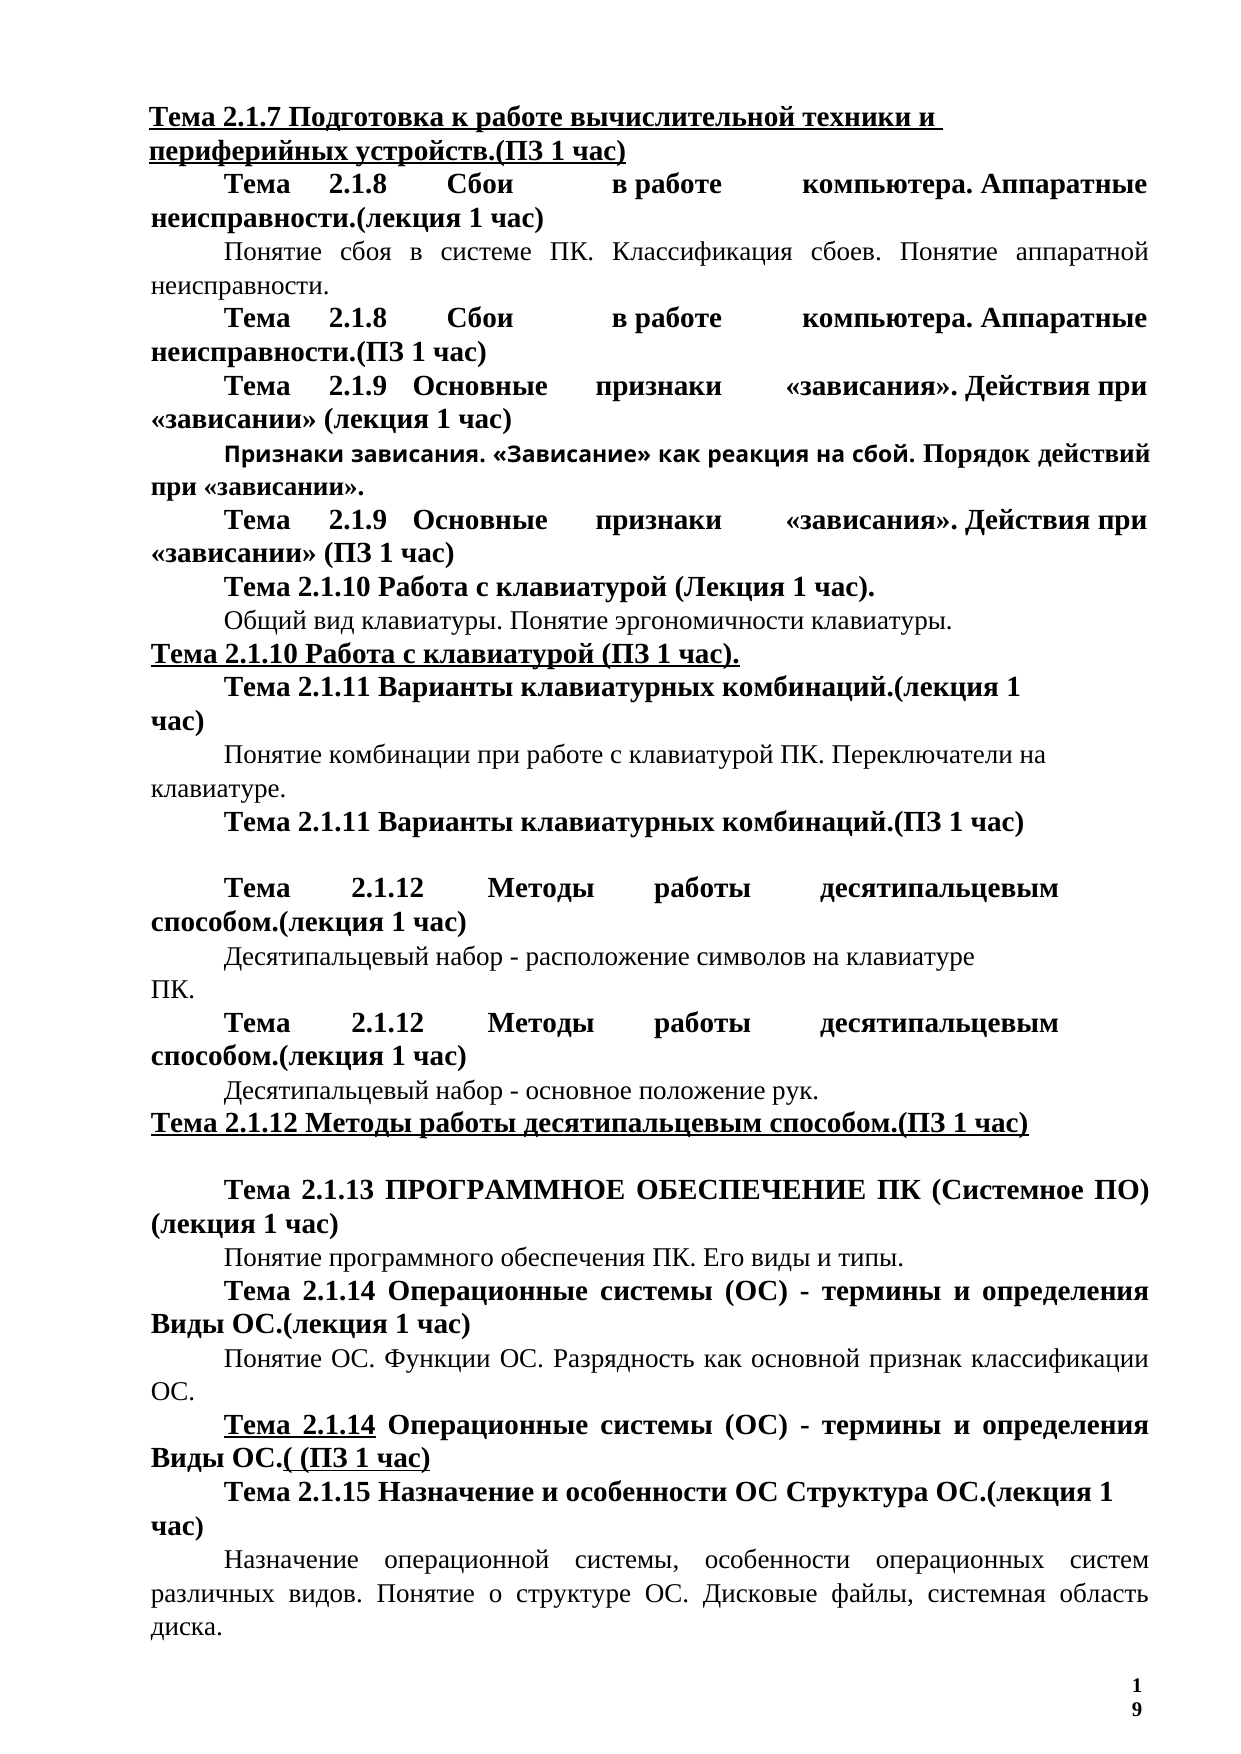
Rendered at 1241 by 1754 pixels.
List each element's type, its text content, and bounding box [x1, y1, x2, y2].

text Понятие сбоя в системе ПК. Классификация сбоев. Понятие аппаратной неисправности. [151, 234, 1150, 301]
text Тема 2.1.11 Варианты клавиатурных комбинаций.(ПЗ 1 час) [151, 804, 1171, 838]
text Понятие ОС. Функции ОС. Разрядность как основной признак классификации ОС. [151, 1340, 1150, 1407]
text способом.(лекция 1 час) [151, 904, 1171, 938]
text Тема 2.1.8 Сбои в работе компьютера. Аппаратные [151, 301, 1171, 334]
text Тема 2.1.12 Методы работы десятипальцевым [151, 1005, 1171, 1039]
text неисправности.(лекция 1 час) [151, 200, 1171, 234]
text Тема 2.1.9 Основные признаки «зависания». Действия при [151, 368, 1171, 402]
text ПК. [151, 972, 1171, 1005]
text Понятие комбинации при работе с клавиатурой ПК. Переключатели на клавиатуре. [151, 737, 1171, 804]
text Тема 2.1.9 Основные признаки «зависания». Действия при [151, 502, 1171, 536]
text Тема 2.1.13 ПРОГРАММНОЕ ОБЕСПЕЧЕНИЕ ПК (Системное ПО) (лекция 1 час) [151, 1173, 1150, 1240]
text Тема 2.1.12 Методы работы десятипальцевым способом.(ПЗ 1 час) [151, 1106, 1171, 1139]
text Понятие программного обеспечения ПК. Его виды и типы. [151, 1240, 1171, 1273]
text Тема 2.1.8 Сбои в работе компьютера. Аппаратные [151, 167, 1171, 200]
text Тема 2.1.11 Варианты клавиатурных комбинаций.(лекция 1 [151, 670, 1171, 703]
text Десятипальцевый набор - расположение символов на клавиатуре [151, 938, 1171, 972]
text Тема 2.1.14 Операционные системы (ОС) - термины и определения Виды ОС.(лекция 1 час) [151, 1273, 1150, 1340]
text «зависании» (ПЗ 1 час) [151, 536, 1171, 569]
text час) [151, 703, 1171, 737]
text Тема 2.1.14 Операционные системы (ОС) - термины и определения Виды ОС.( (ПЗ 1 час) [151, 1407, 1150, 1474]
text Тема 2.1.15 Назначение и особенности ОС Структура ОС.(лекция 1 [151, 1474, 1171, 1508]
text Общий вид клавиатуры. Понятие эргономичности клавиатуры. [151, 603, 1171, 636]
text Тема 2.1.10 Работа с клавиатурой (ПЗ 1 час). [151, 636, 1171, 670]
text способом.(лекция 1 час) [151, 1039, 1171, 1072]
text «зависании» (лекция 1 час) [151, 402, 1171, 435]
text Назначение операционной системы, особенности операционных систем различных видов. Понятие о структуре ОС. Дисковые файлы, системная область диска. [151, 1542, 1150, 1642]
text неисправности.(ПЗ 1 час) [151, 334, 1171, 368]
text Десятипальцевый набор - основное положение рук. [151, 1072, 1171, 1106]
text Тема 2.1.10 Работа с клавиатурой (Лекция 1 час). [151, 569, 1171, 603]
text Тема 2.1.12 Методы работы десятипальцевым [151, 871, 1171, 904]
text час) [151, 1508, 1171, 1542]
text Тема 2.1.7 Подготовка к работе вычислительной техники и периферийных устройств.(ПЗ 1 час) [148, 100, 1090, 167]
text Признаки зависания. «Зависание» как реакция на сбой. Порядок действий при «зависании». [151, 435, 1150, 502]
